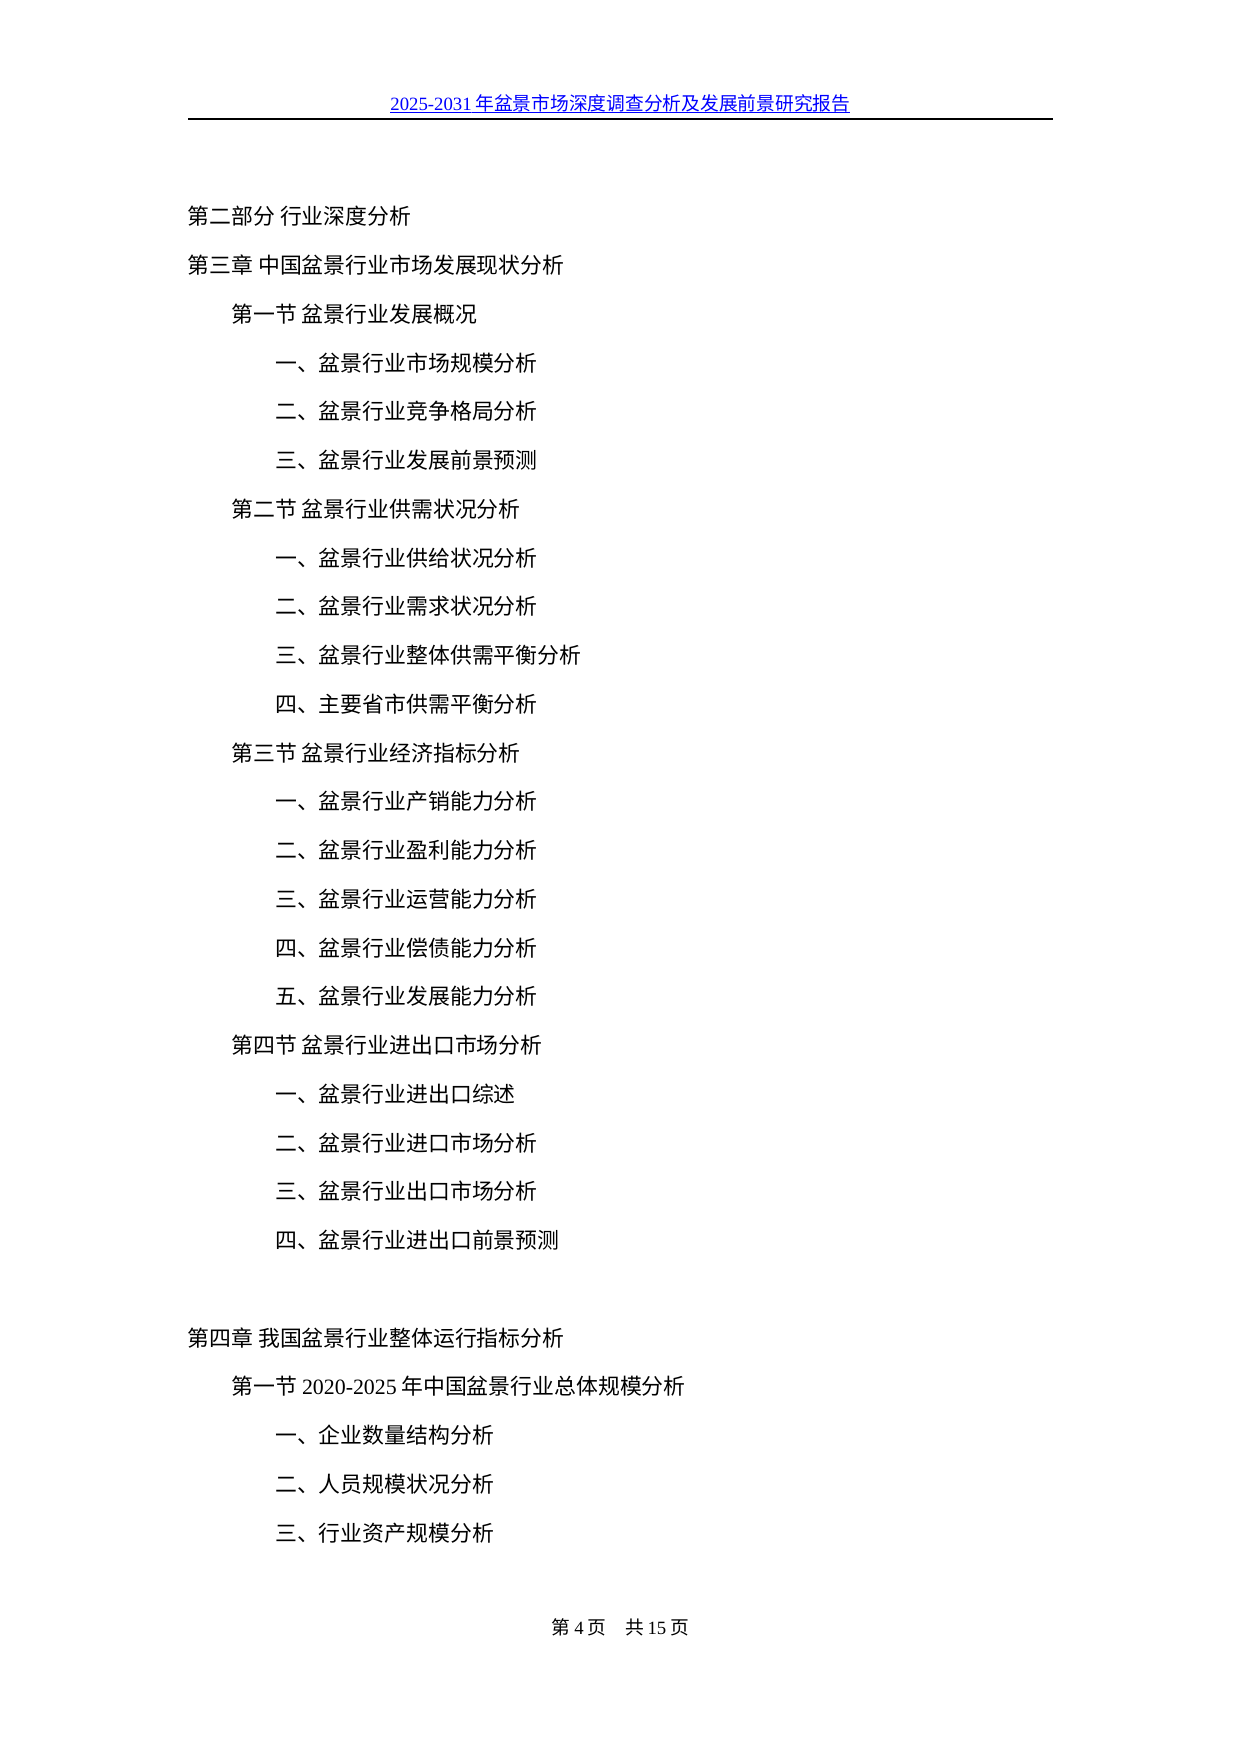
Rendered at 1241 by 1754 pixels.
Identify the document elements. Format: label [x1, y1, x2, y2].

text [187, 150, 1053, 1548]
